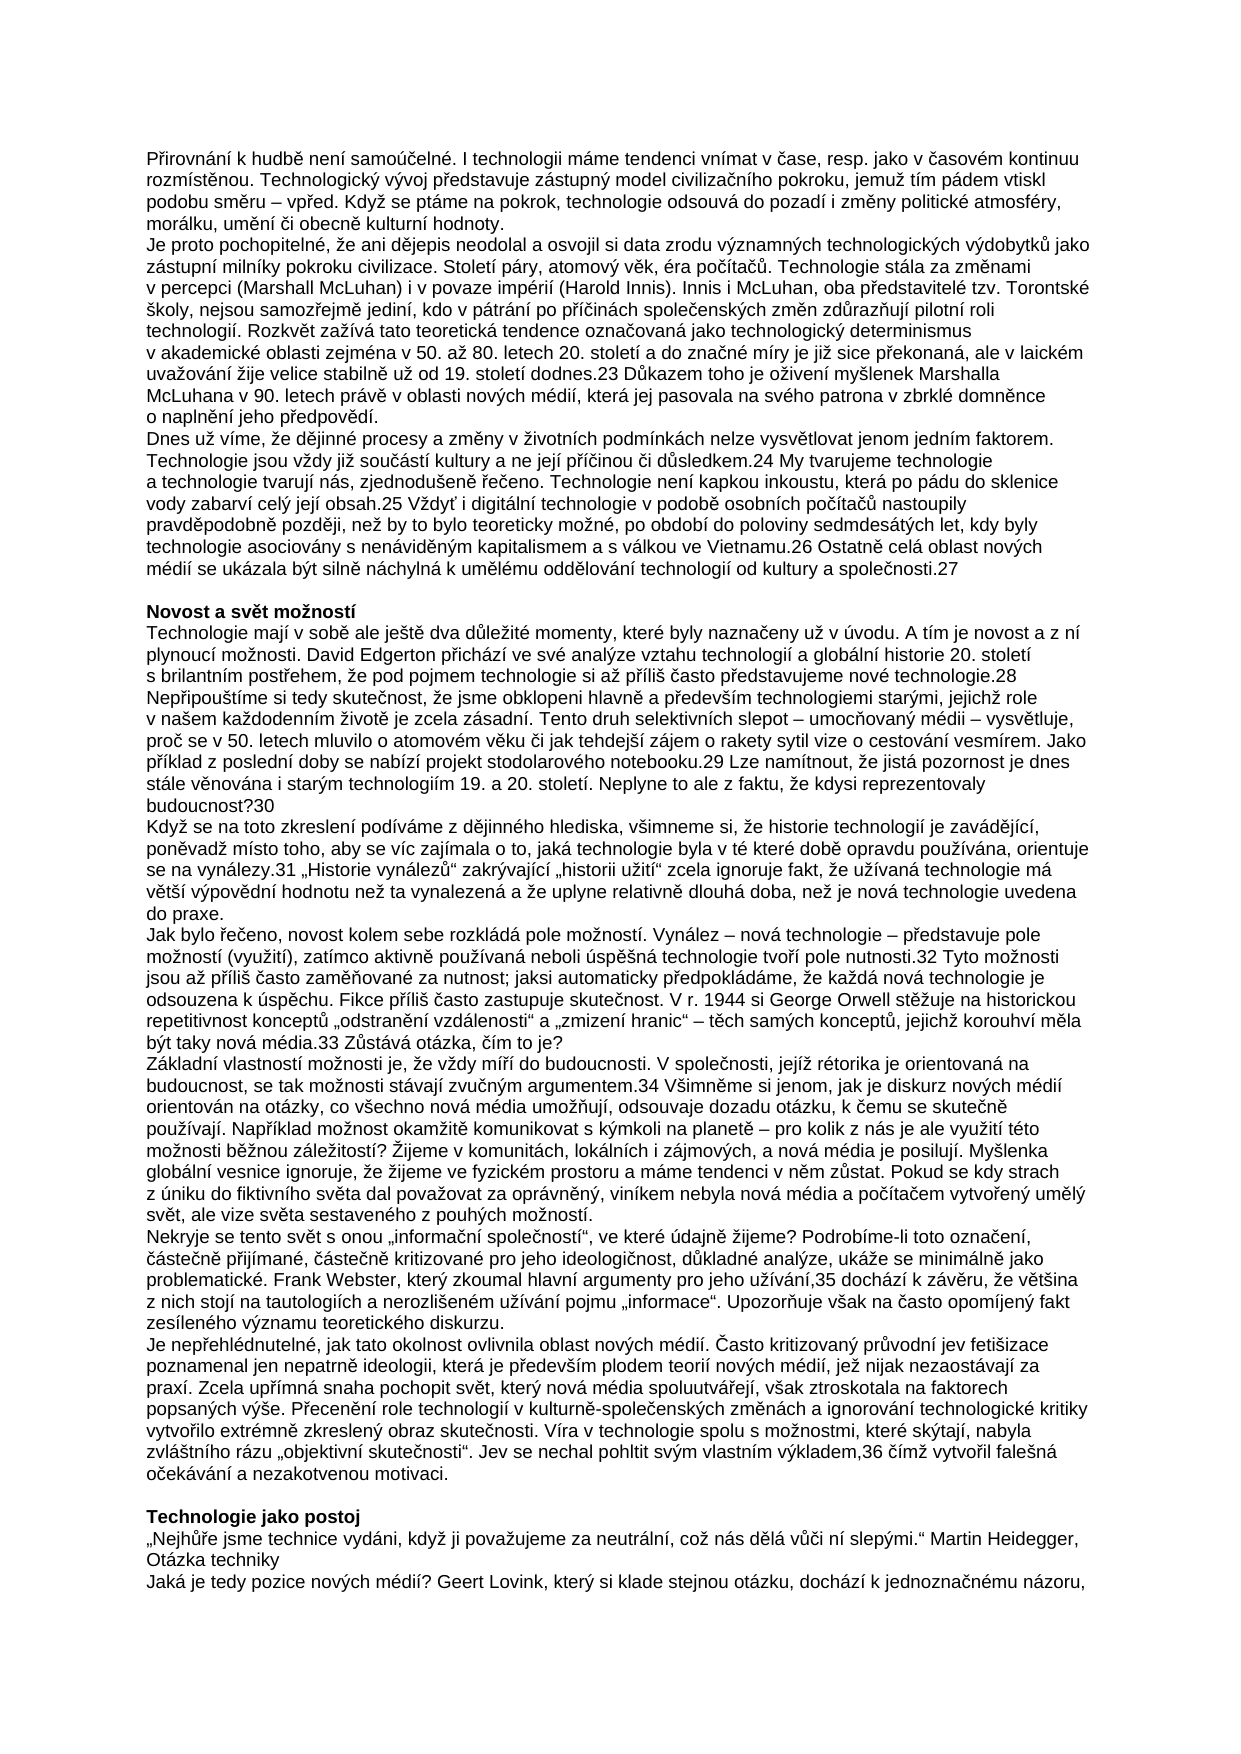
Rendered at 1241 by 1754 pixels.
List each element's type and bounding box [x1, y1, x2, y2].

table_cell [146, 148, 1091, 1592]
